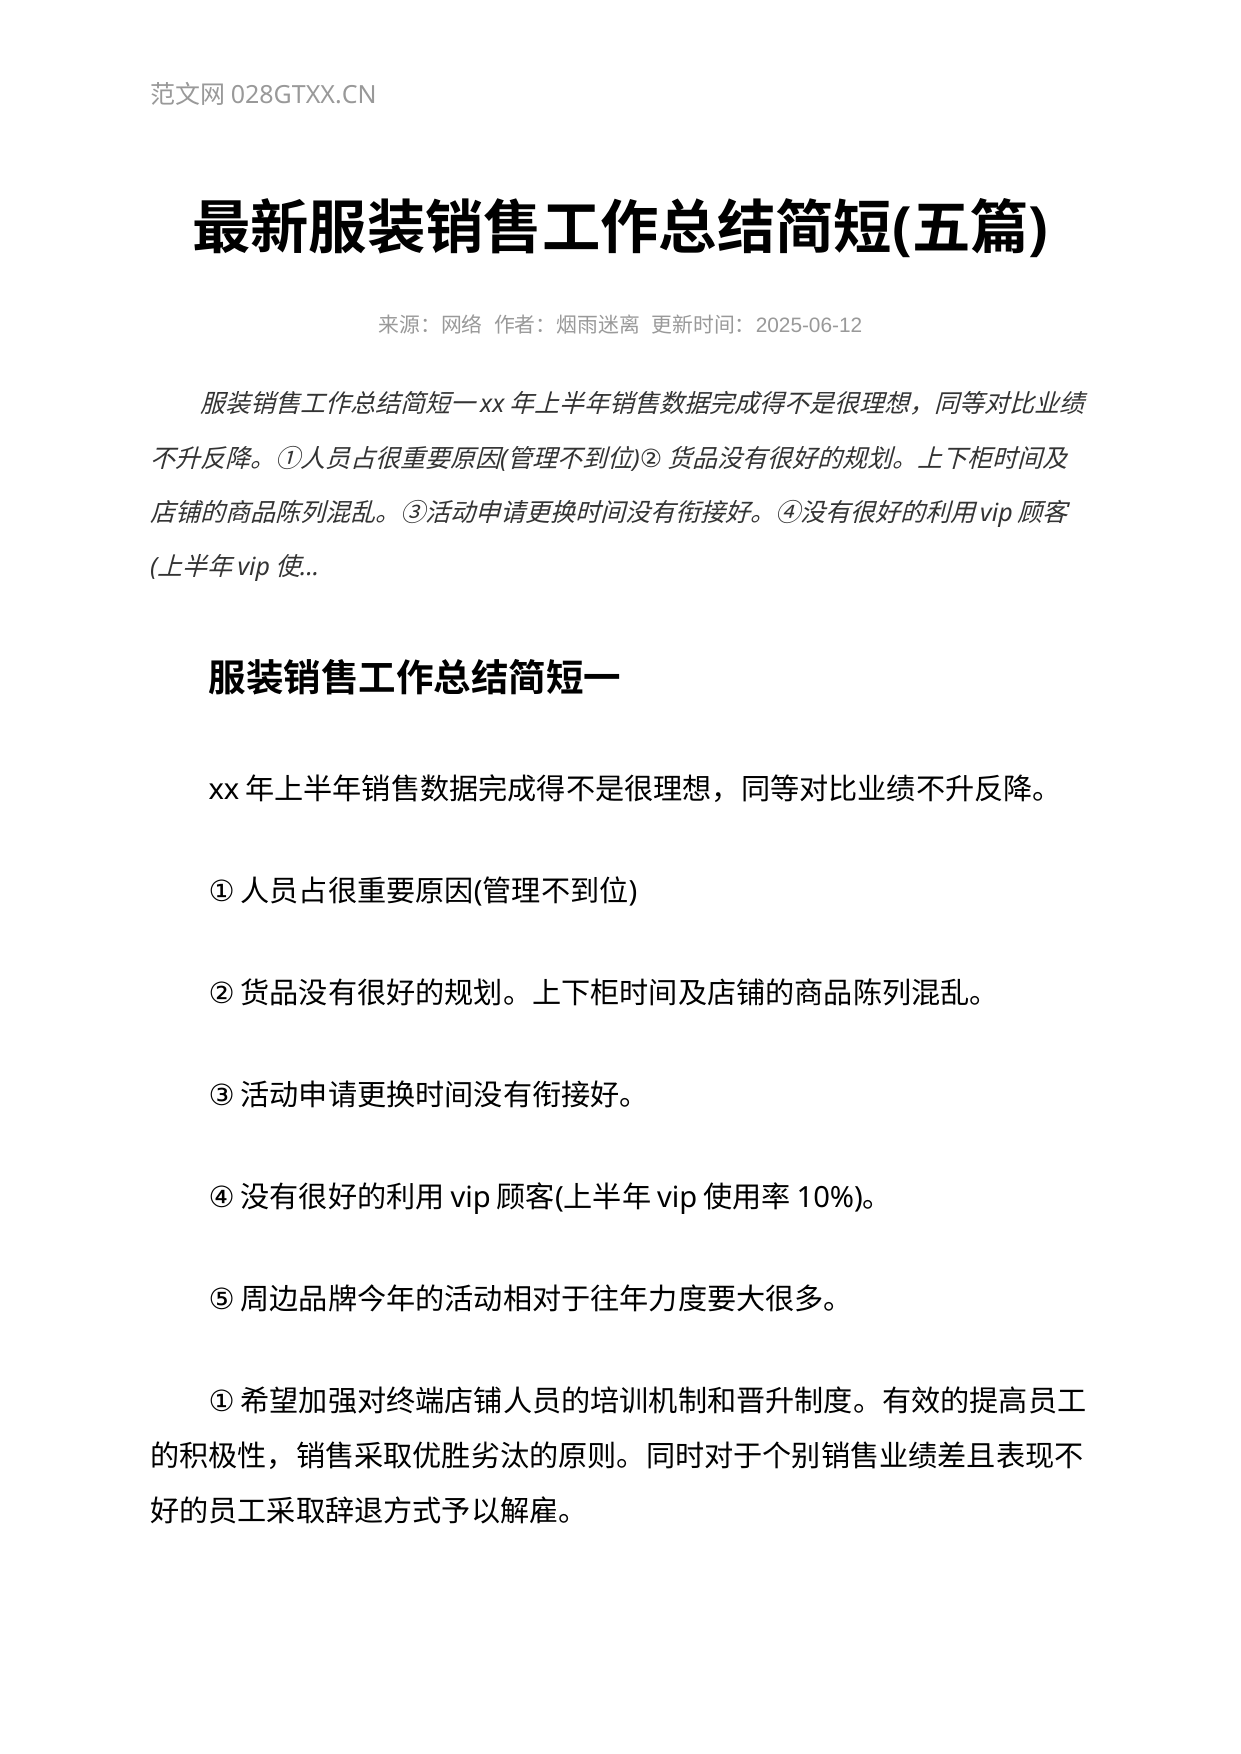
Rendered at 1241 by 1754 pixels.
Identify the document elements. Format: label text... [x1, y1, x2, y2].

text 来源：网络 作者：烟雨迷离 更新时间：2025-06-12 [150, 313, 1090, 337]
subtitle 最新服装销售工作总结简短(五篇) [150, 181, 1090, 266]
text 服装销售工作总结简短一 [150, 648, 1090, 702]
text ①希望加强对终端店铺人员的培训机制和晋升制度。有效的提高员工的积极性，销售采取优胜劣汰的原则。同时对于个别销售业绩差且表现不好的员工采取辞退方式予以解雇。 [150, 1377, 1090, 1529]
text ⑤周边品牌今年的活动相对于往年力度要大很多。 [150, 1275, 1090, 1318]
text 服装销售工作总结简短一xx年上半年销售数据完成得不是很理想，同等对比业绩不升反降。①人员占很重要原因(管理不到位)②货品没有很好的规划。上下柜时间及店铺的商品陈列混乱。③活动申请更换时间没有衔接好。④没有很好的利用vip顾客(上半年vip使... [150, 384, 1090, 583]
text xx年上半年销售数据完成得不是很理想，同等对比业绩不升反降。 [150, 766, 1090, 808]
text ③活动申请更换时间没有衔接好。 [150, 1071, 1090, 1114]
text ②货品没有很好的规划。上下柜时间及店铺的商品陈列混乱。 [150, 969, 1090, 1012]
text ①人员占很重要原因(管理不到位) [150, 867, 1090, 910]
text ④没有很好的利用vip顾客(上半年vip使用率10%)。 [150, 1173, 1090, 1216]
